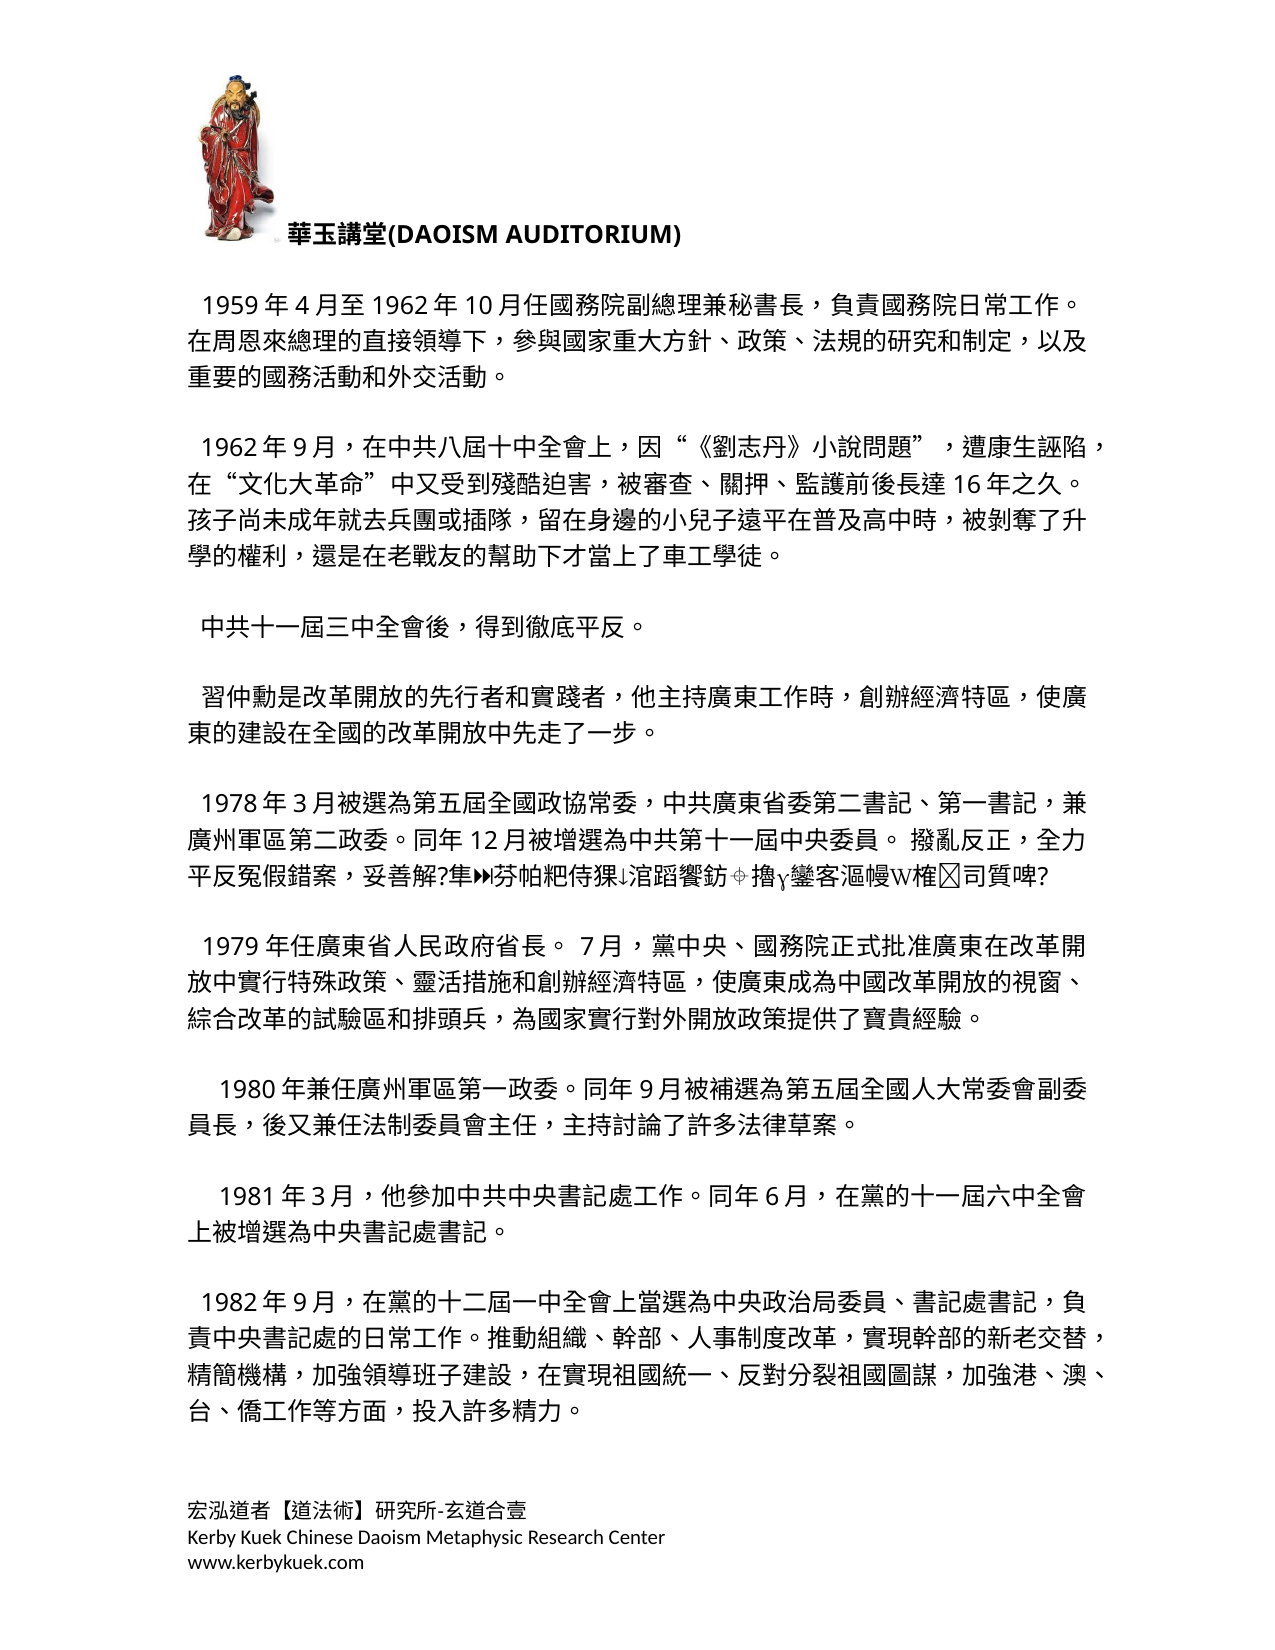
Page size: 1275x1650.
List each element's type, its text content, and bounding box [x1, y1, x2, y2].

text 1979年任廣東省人民政府省長。 7月，黨中央、國務院正式批准廣東在改革開放中實行特殊政策、靈活措施和創辦經濟特區，使廣東成為中國改革開放的視窗、綜合改革的試驗區和排頭兵，為國家實行對外開放政策提供了寶貴經驗。 [187, 927, 1087, 1035]
text 1982年9月，在黨的十二屆一中全會上當選為中央政治局委員、書記處書記，負責中央書記處的日常工作。推動組織、幹部、人事制度改革，實現幹部的新老交替，精簡機構，加強領導班子建設，在實現祖國統一、反對分裂祖國圖謀，加強港、澳、台、僑工作等方面，投入許多精力。 [187, 1283, 1087, 1428]
text 1959年4月至1962年10月任國務院副總理兼秘書長，負責國務院日常工作。在周恩來總理的直接領導下，參與國家重大方針、政策、法規的研究和制定，以及重要的國務活動和外交活動。 [187, 285, 1087, 394]
text 1981年3月，他參加中共中央書記處工作。同年6月，在黨的十一屆六中全會上被增選為中央書記處書記。 [187, 1176, 1087, 1248]
text 1962年9月，在中共八屆十中全會上，因“《劉志丹》小說問題”，遭康生誣陷，在“文化大革命”中又受到殘酷迫害，被審查、關押、監護前後長達16年之久。 孩子尚未成年就去兵團或插隊，留在身邊的小兒子遠平在普及高中時，被剝奪了升學的權利，還是在老戰友的幫助下才當上了車工學徒。 [187, 428, 1087, 573]
text 中共十一屆三中全會後，得到徹底平反。 [187, 607, 1087, 643]
picture [187, 75, 282, 244]
text 習仲勳是改革開放的先行者和實踐者，他主持廣東工作時，創辦經濟特區，使廣東的建設在全國的改革開放中先走了一步。 [187, 677, 1087, 750]
text 1980年兼任廣州軍區第一政委。同年9月被補選為第五屆全國人大常委會副委員長，後又兼任法制委員會主任，主持討論了許多法律草案。 [187, 1069, 1087, 1142]
text 1978年3月被選為第五屆全國政協常委，中共廣東省委第二書記、第一書記，兼廣州軍區第二政委。同年12月被增選為中共第十一屆中央委員。 撥亂反正，全力平反冤假錯案，妥善解?隼芬帕粑侍猓涫蹈饗鈁擼鑾客漚幔榷司質啤? [187, 784, 1087, 893]
